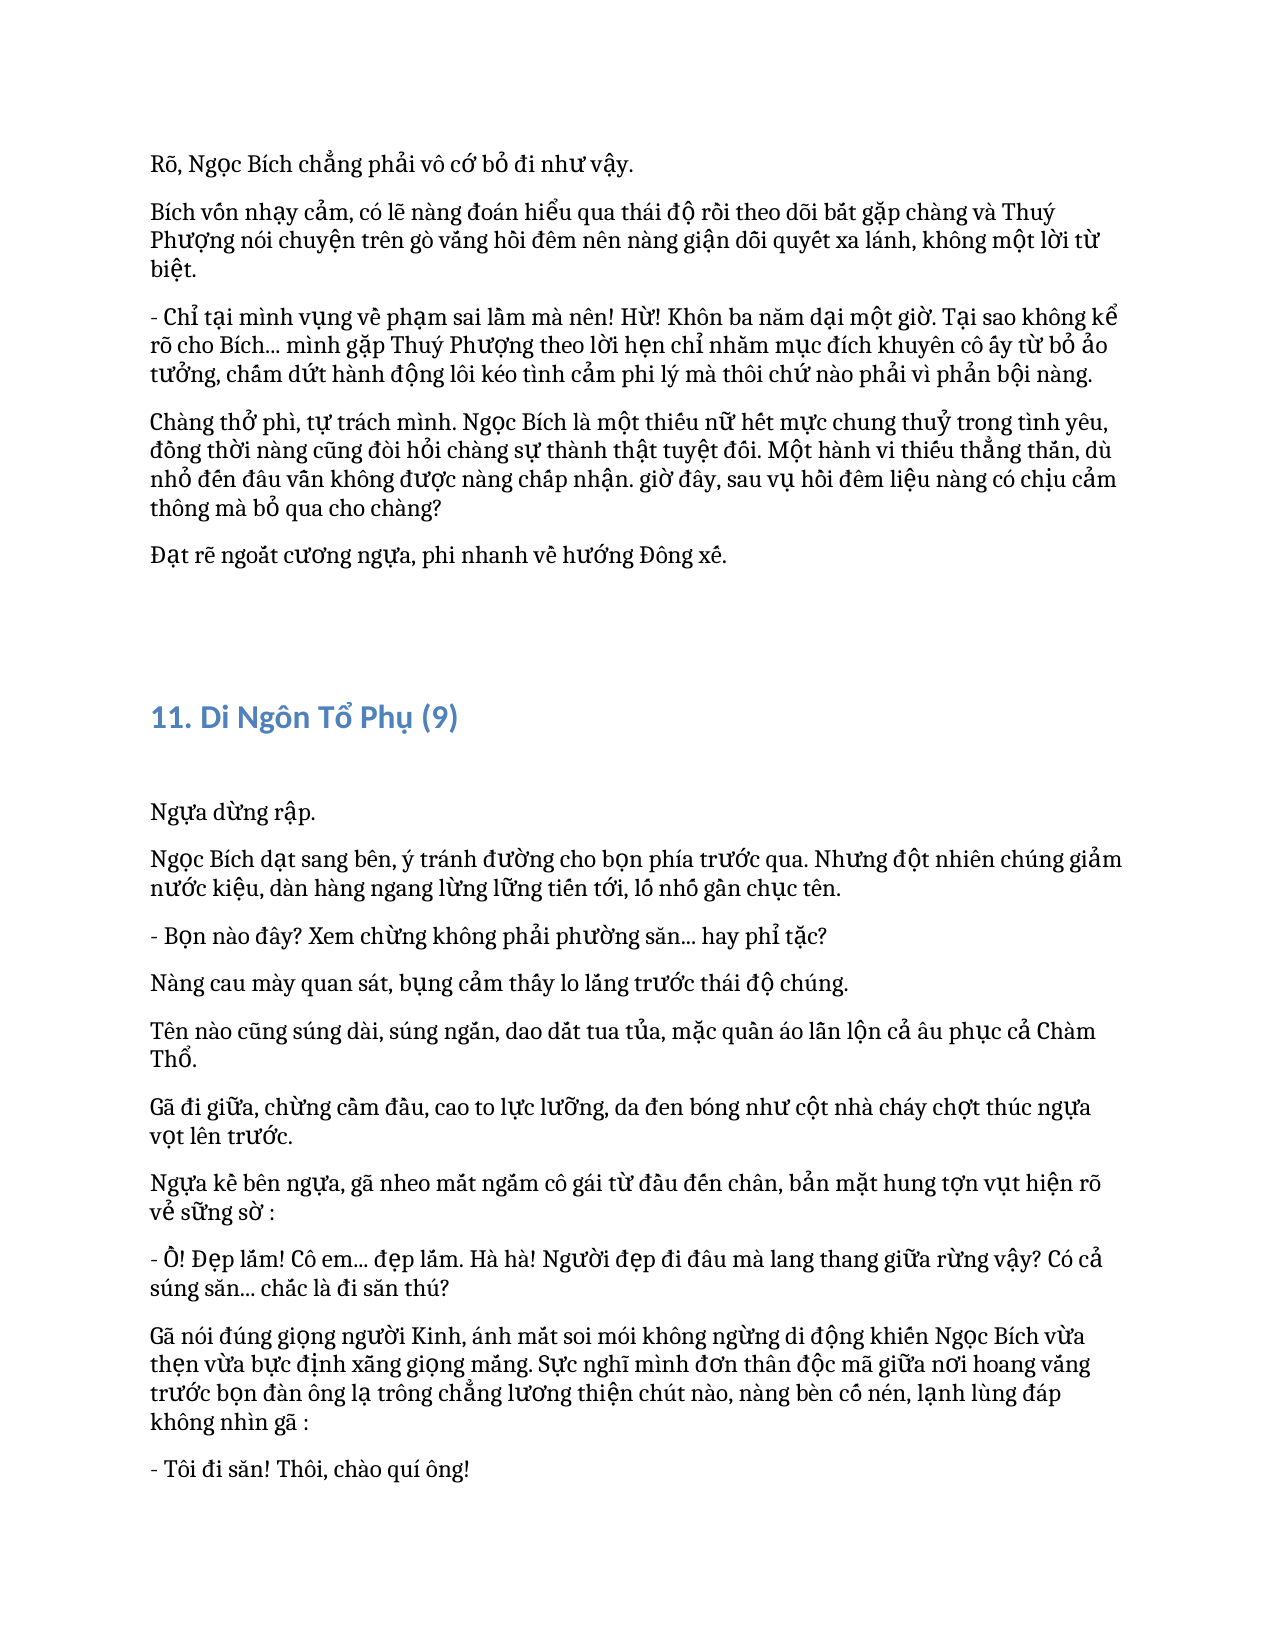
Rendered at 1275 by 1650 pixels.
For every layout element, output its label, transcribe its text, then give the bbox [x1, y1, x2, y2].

text Ngựa kề bên ngựa, gã nheo mắt ngắm cô gái từ đầu đến chân, bản mặt hung tợn vụt hiện rõ vẻ sững sờ : [150, 1169, 1125, 1227]
text Gã đi giữa, chừng cầm đầu, cao to lực lưỡng, da đen bóng như cột nhà cháy chợt thúc ngựa vọt lên trước. [150, 1093, 1125, 1150]
text Ngựa dừng rập. [150, 740, 1125, 827]
subtitle 11. Di Ngôn Tổ Phụ (9) [150, 696, 1125, 737]
text Bích vốn nhạy cảm, có lẽ nàng đoán hiểu qua thái độ rồi theo dõi bắt gặp chàng và Thuý Phượng nói chuyện trên gò vắng hồi đêm nên nàng giận dỗi quyết xa lánh, không một lời từ biệt. [150, 197, 1125, 284]
text - Ồ! Đẹp lắm! Cô em... đẹp lắm. Hà hà! Người đẹp đi đâu mà lang thang giữa rừng vậy? Có cả súng săn... chắc là đi săn thú? [150, 1245, 1125, 1303]
text Nàng cau mày quan sát, bụng cảm thấy lo lắng trước thái độ chúng. [150, 969, 1125, 998]
text - Tôi đi săn! Thôi, chào quí ông! [150, 1455, 1125, 1484]
text Rõ, Ngọc Bích chẳng phải vô cớ bỏ đi như vậy. [150, 150, 1125, 179]
text Gã nói đúng giọng người Kinh, ánh mắt soi mói không ngừng di động khiến Ngọc Bích vừa thẹn vừa bực định xẵng giọng mắng. Sực nghĩ mình đơn thân độc mã giữa nơi hoang vắng trước bọn đàn ông lạ trông chẳng lương thiện chút nào, nàng bèn cố nén, lạnh lùng đáp không nhìn gã : [150, 1322, 1125, 1437]
text - Bọn nào đây? Xem chừng không phải phường săn... hay phỉ tặc? [150, 922, 1125, 950]
text Ngọc Bích dạt sang bên, ý tránh đường cho bọn phía trước qua. Nhưng đột nhiên chúng giảm nước kiệu, dàn hàng ngang lừng lững tiến tới, lố nhố gần chục tên. [150, 845, 1125, 903]
text Đạt rẽ ngoắt cương ngựa, phi nhanh về hướng Đông xế. [150, 541, 1125, 570]
text - Chỉ tại mình vụng về phạm sai lầm mà nên! Hừ! Khôn ba năm dại một giờ. Tại sao không kể rõ cho Bích... mình gặp Thuý Phượng theo lời hẹn chỉ nhằm mục đích khuyên cô ấy từ bỏ ảo tưởng, chấm dứt hành động lôi kéo tình cảm phi lý mà thôi chứ nào phải vì phản bội nàng. [150, 302, 1125, 389]
text Tên nào cũng súng dài, súng ngắn, dao dắt tua tủa, mặc quần áo lẫn lộn cả âu phục cả Chàm Thổ. [150, 1017, 1125, 1074]
text Chàng thở phì, tự trách mình. Ngọc Bích là một thiếu nữ hết mực chung thuỷ trong tình yêu, đồng thời nàng cũng đòi hỏi chàng sự thành thật tuyệt đối. Một hành vi thiếu thẳng thắn, dù nhỏ đến đâu vẫn không được nàng chấp nhận. giờ đây, sau vụ hồi đêm liệu nàng có chịu cảm thông mà bỏ qua cho chàng? [150, 407, 1125, 522]
